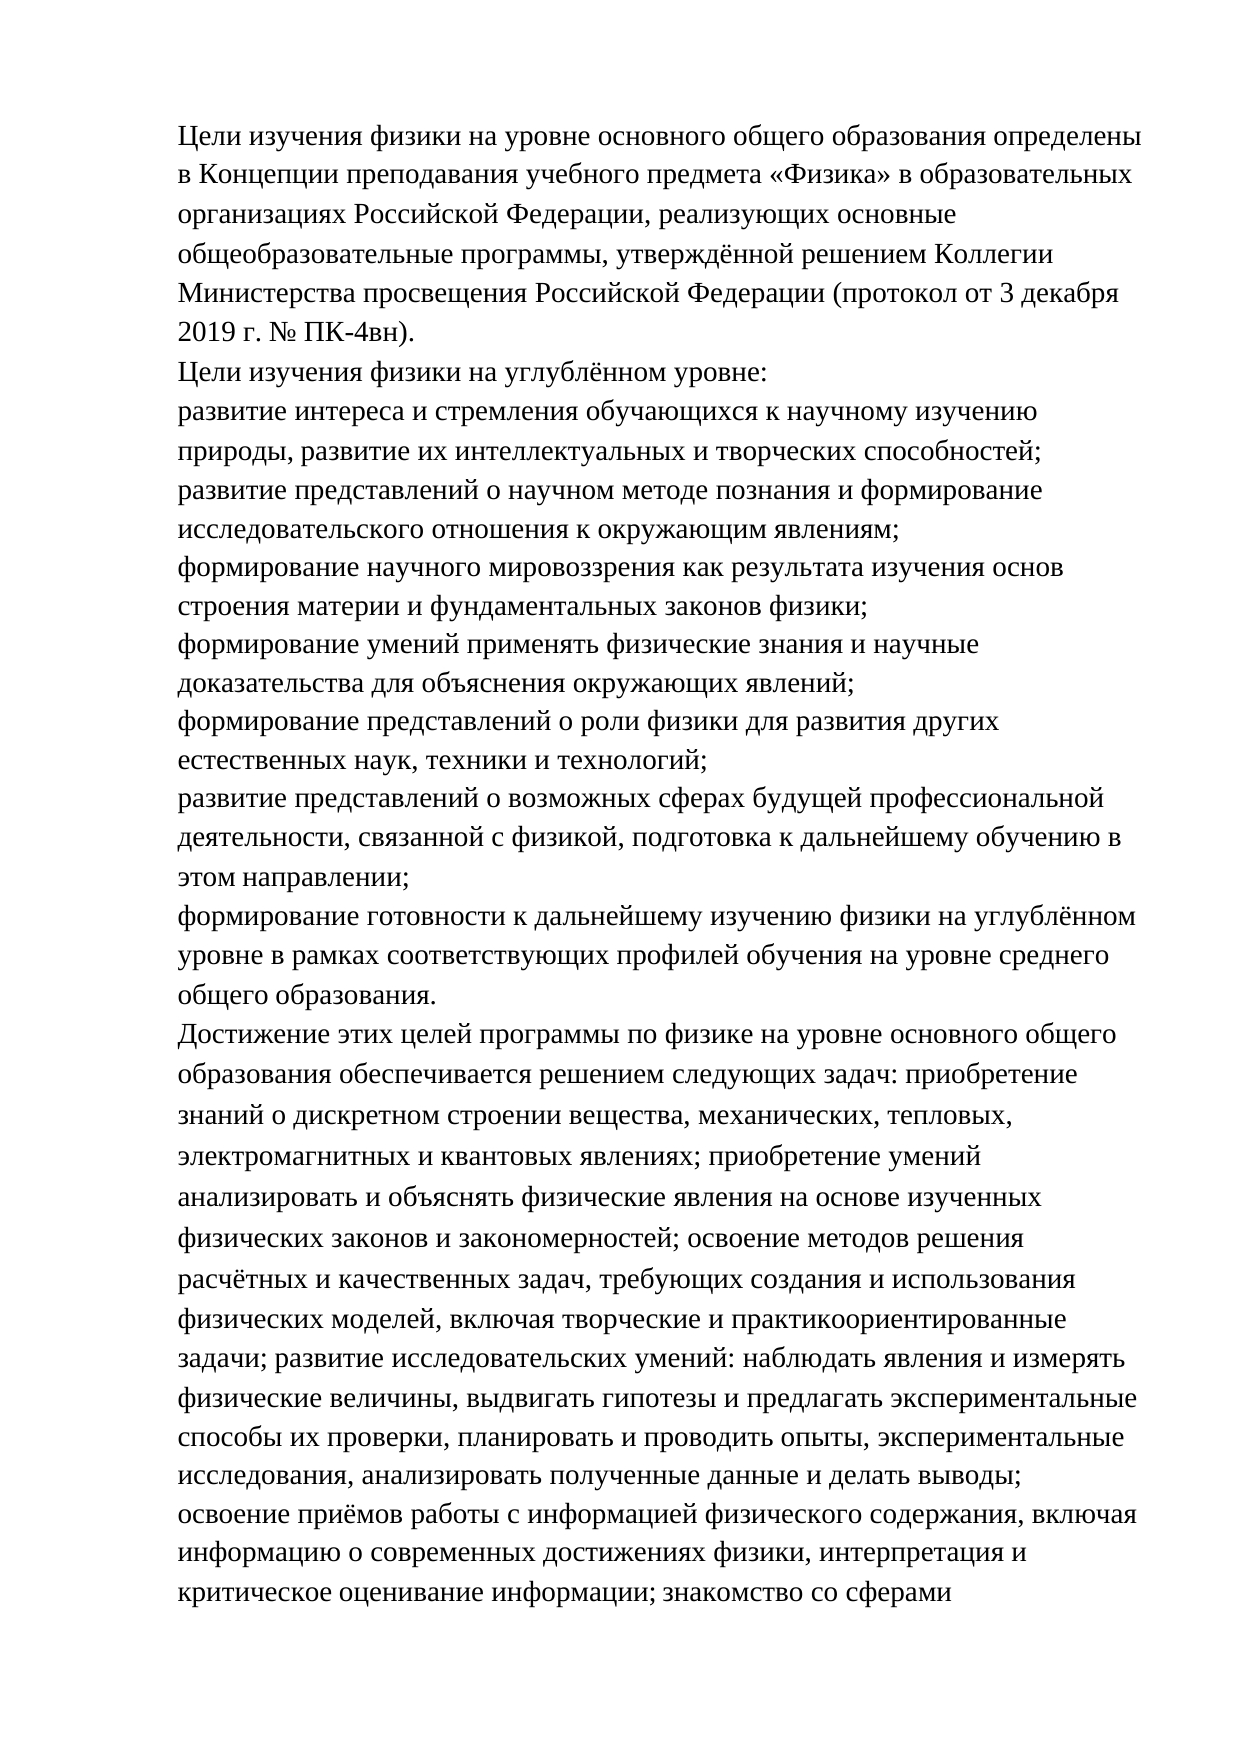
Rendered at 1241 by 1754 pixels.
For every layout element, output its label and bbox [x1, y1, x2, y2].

text [177, 118, 1152, 1609]
